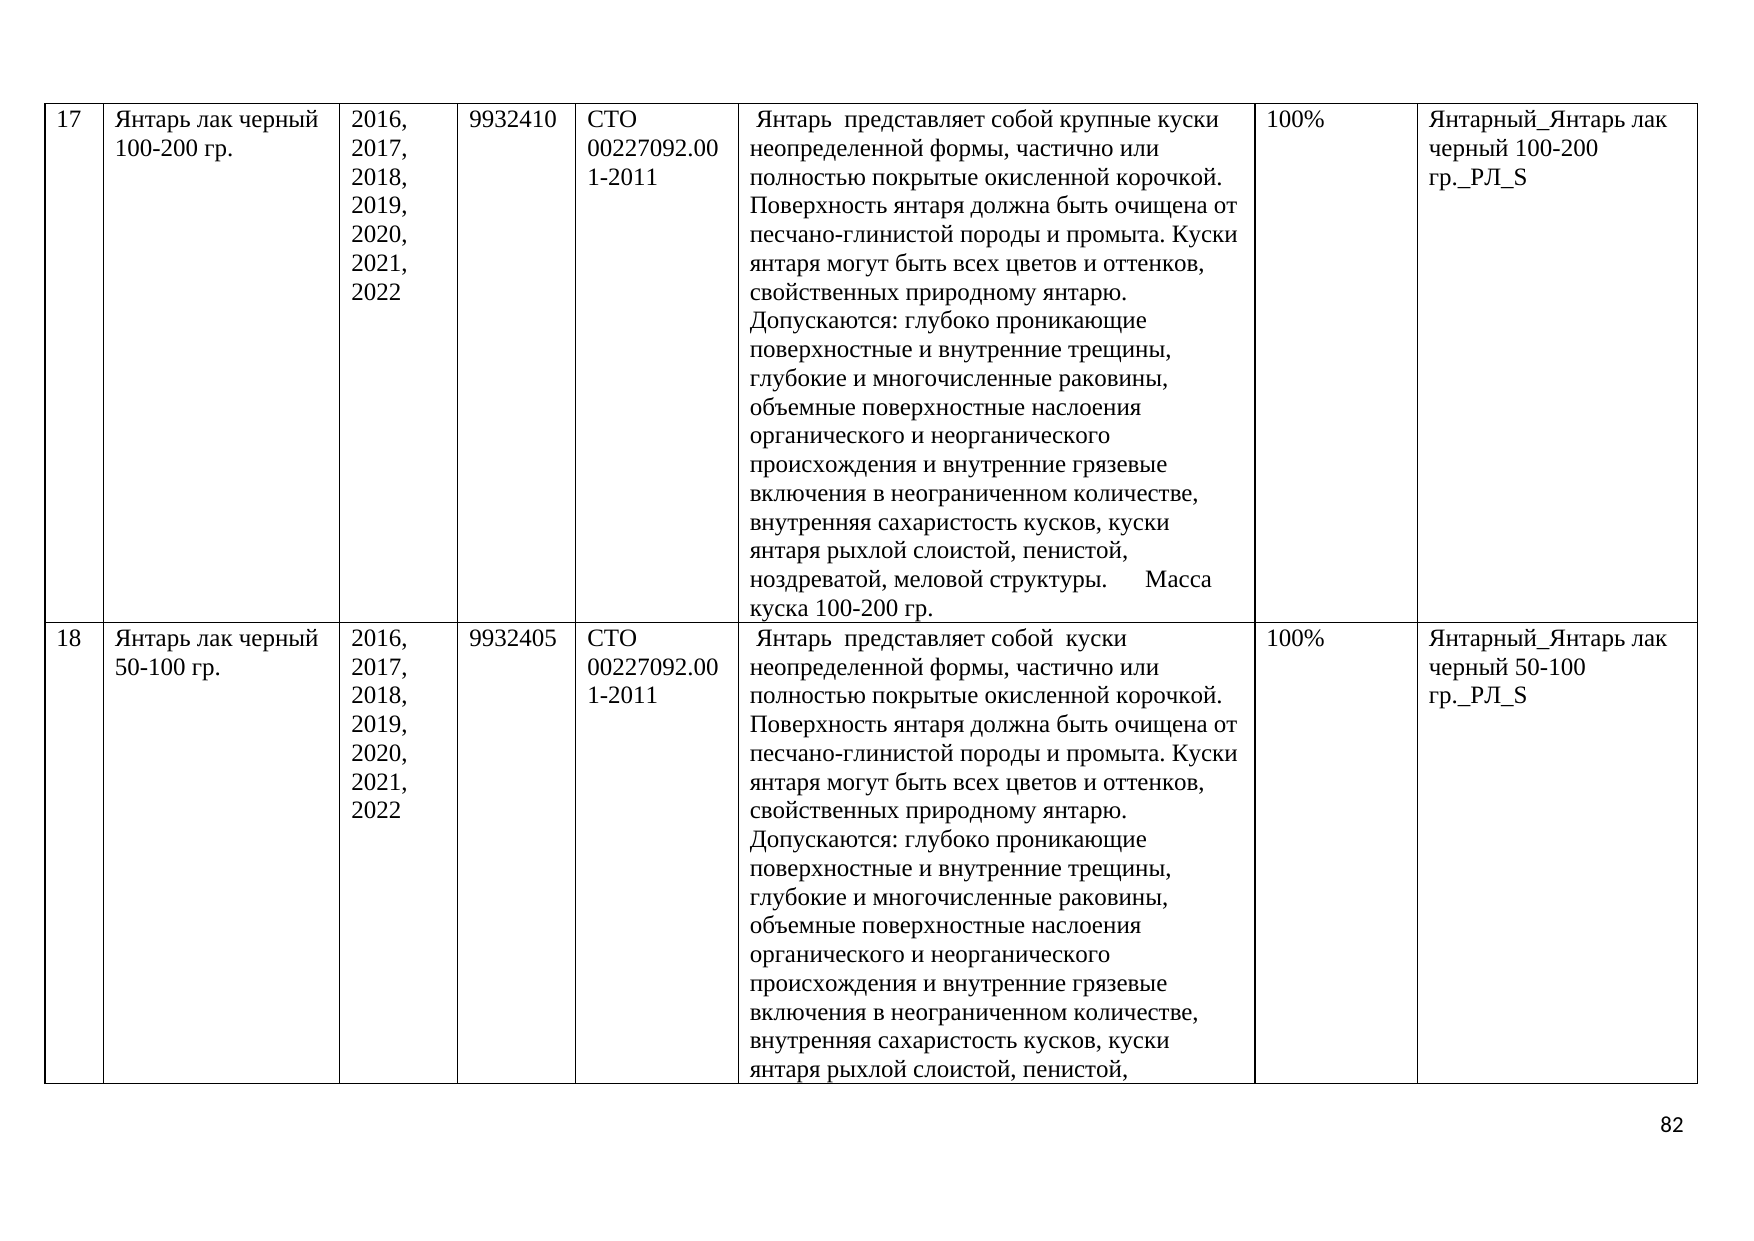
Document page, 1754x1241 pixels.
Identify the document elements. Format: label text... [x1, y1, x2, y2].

table_cell Янтарь лак черный 50-100 гр. [104, 623, 339, 1083]
table_cell Янтарь представляет собой куски неопределенной формы, частично или полностью покрытые окисленной корочкой. Поверхность янтаря должна быть очищена от песчано-глинистой породы и промыта. Куски янтаря могут быть всех цветов и оттенков, свойственных природному янтарю. Допускаются: глубоко проникающие поверхностные и внутренние трещины, глубокие и многочисленные раковины, объемные поверхностные наслоения органического и неорганического происхождения и внутренние грязевые включения в неограниченном количестве, внутренняя сахаристость кусков, куски янтаря рыхлой слоистой, пенистой, ноздреватой, меловой структуры. Масса куска 50-100 гр. [739, 623, 1254, 1083]
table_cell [340, 104, 457, 622]
table_cell 9932410 [458, 104, 575, 622]
table_cell Янтарный_Янтарь лак черный 100-200 гр._РЛ_S [1418, 104, 1697, 622]
table_cell Янтарь лак черный 100-200 гр. [104, 104, 339, 622]
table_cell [576, 104, 738, 622]
table_cell 9932405 [458, 623, 575, 1083]
table_cell Янтарный_Янтарь лак черный 50-100 гр._РЛ_S [1418, 623, 1697, 1083]
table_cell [340, 623, 457, 1083]
table_cell 17 [46, 104, 103, 622]
table_cell Янтарь представляет собой крупные куски неопределенной формы, частично или полностью покрытые окисленной корочкой. Поверхность янтаря должна быть очищена от песчано-глинистой породы и промыта. Куски янтаря могут быть всех цветов и оттенков, свойственных природному янтарю. Допускаются: глубоко проникающие поверхностные и внутренние трещины, глубокие и многочисленные раковины, объемные поверхностные наслоения органического и неорганического происхождения и внутренние грязевые включения в неограниченном количестве, внутренняя сахаристость кусков, куски янтаря рыхлой слоистой, пенистой, ноздреватой, меловой структуры. Масса куска 100-200 гр. [739, 104, 1254, 622]
table_cell 100% [1256, 104, 1417, 622]
table_cell 18 [46, 623, 103, 1083]
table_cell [576, 623, 738, 1083]
table_cell 100% [1256, 623, 1417, 1083]
